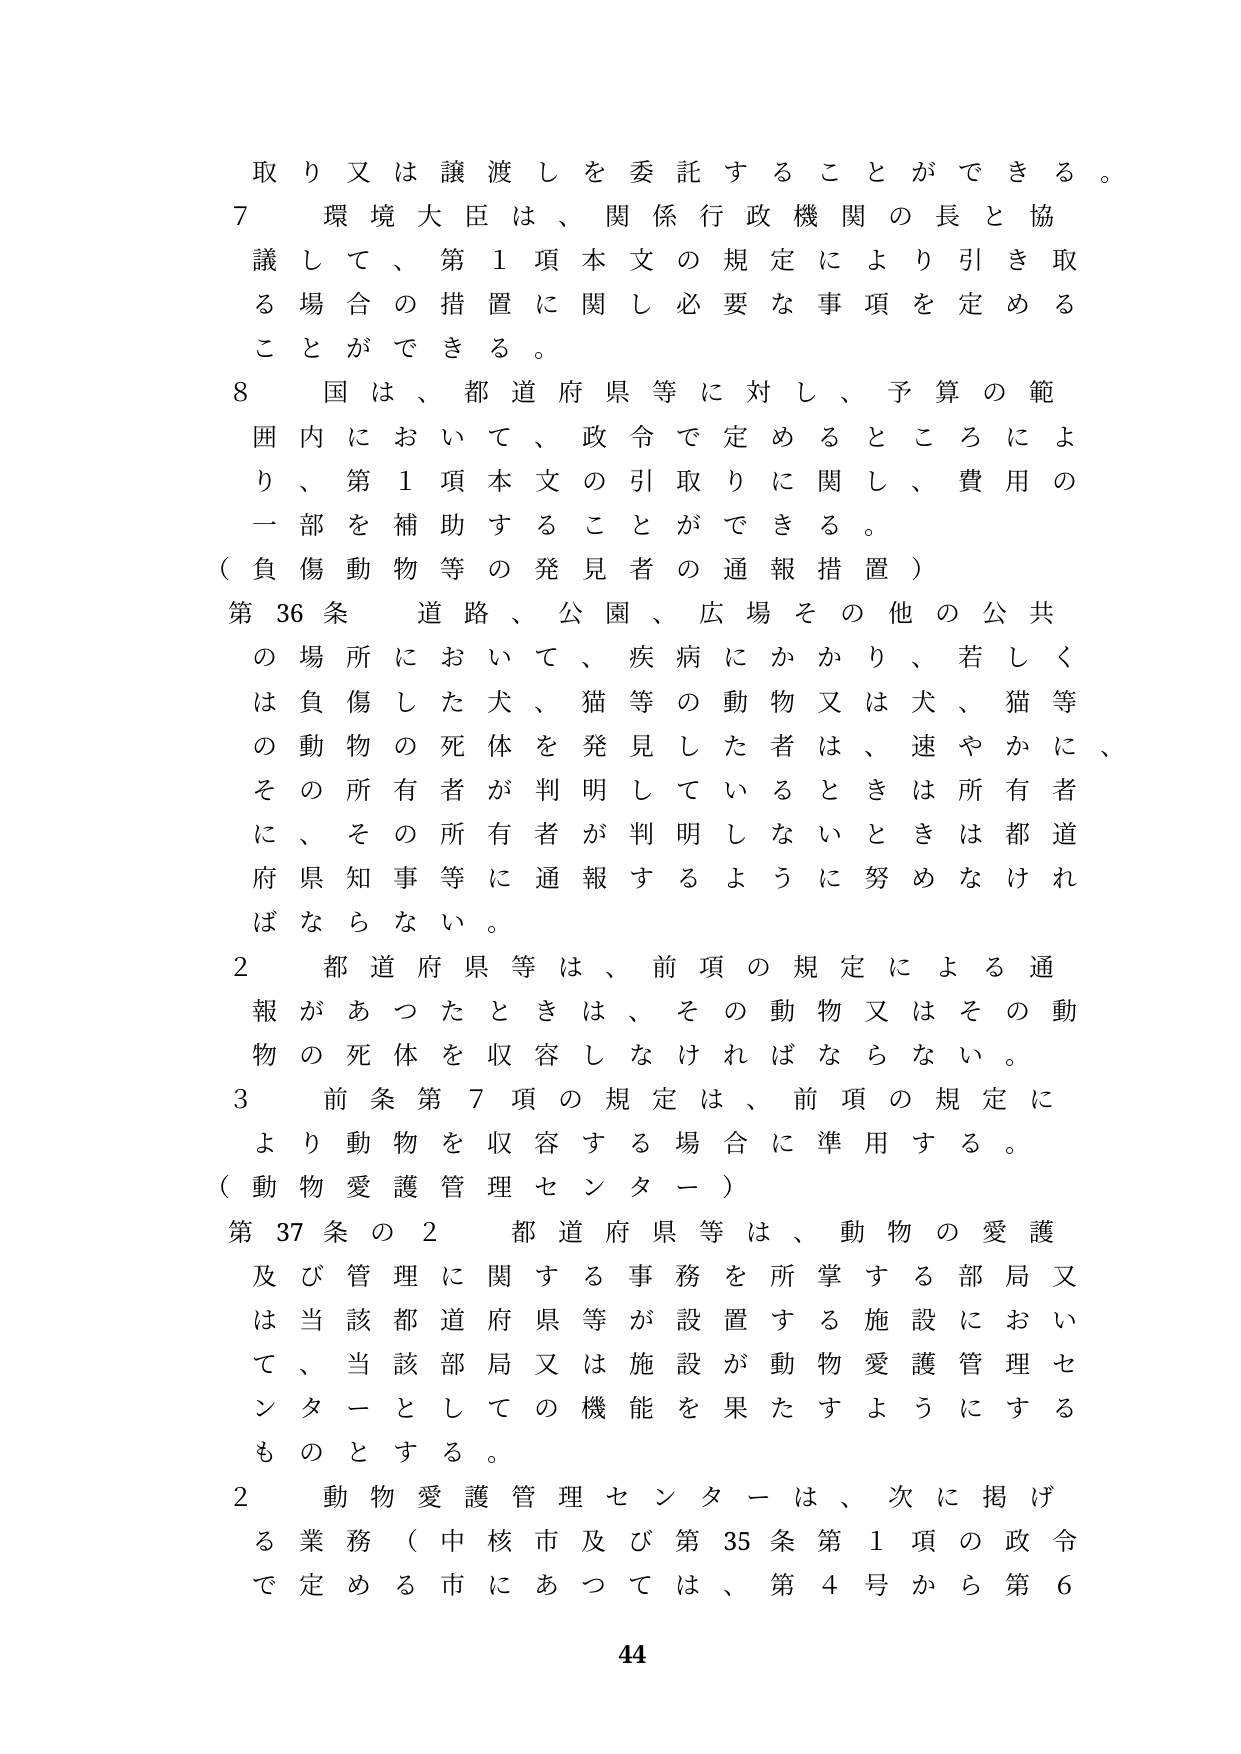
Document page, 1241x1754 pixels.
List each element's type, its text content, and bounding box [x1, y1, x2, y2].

text （動物愛護管理センター） [182, 1164, 1100, 1208]
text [205, 148, 1100, 192]
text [205, 1473, 1100, 1606]
text ３ 前条第７項の規定は、前項の規定により動物を収容する場合に準用する。 [205, 1076, 1100, 1164]
text ８ 国は、都道府県等に対し、予算の範囲内において、政令で定めるところにより、第１項本文の引取りに関し、費用の一部を補助することができる。 [205, 369, 1100, 546]
text 第37条の２ 都道府県等は、動物の愛護及び管理に関する事務を所掌する部局又は当該都道府県等が設置する施設において、当該部局又は施設が動物愛護管理センターとしての機能を果たすようにするものとする。 [205, 1208, 1100, 1473]
text ２ 都道府県等は、前項の規定による通報があつたときは、その動物又はその動物の死体を収容しなければならない。 [205, 943, 1100, 1076]
text （負傷動物等の発見者の通報措置） [182, 546, 1100, 590]
text 第36条 道路、公園、広場その他の公共の場所において、疾病にかかり、若しくは負傷した犬、猫等の動物又は犬、猫等の動物の死体を発見した者は、速やかに、その所有者が判明しているときは所有者に、その所有者が判明しないときは都道府県知事等に通報するように努めなければならない。 [205, 590, 1100, 943]
text ７ 環境大臣は、関係行政機関の長と協議して、第１項本文の規定により引き取る場合の措置に関し必要な事項を定めることができる。 [205, 192, 1100, 369]
